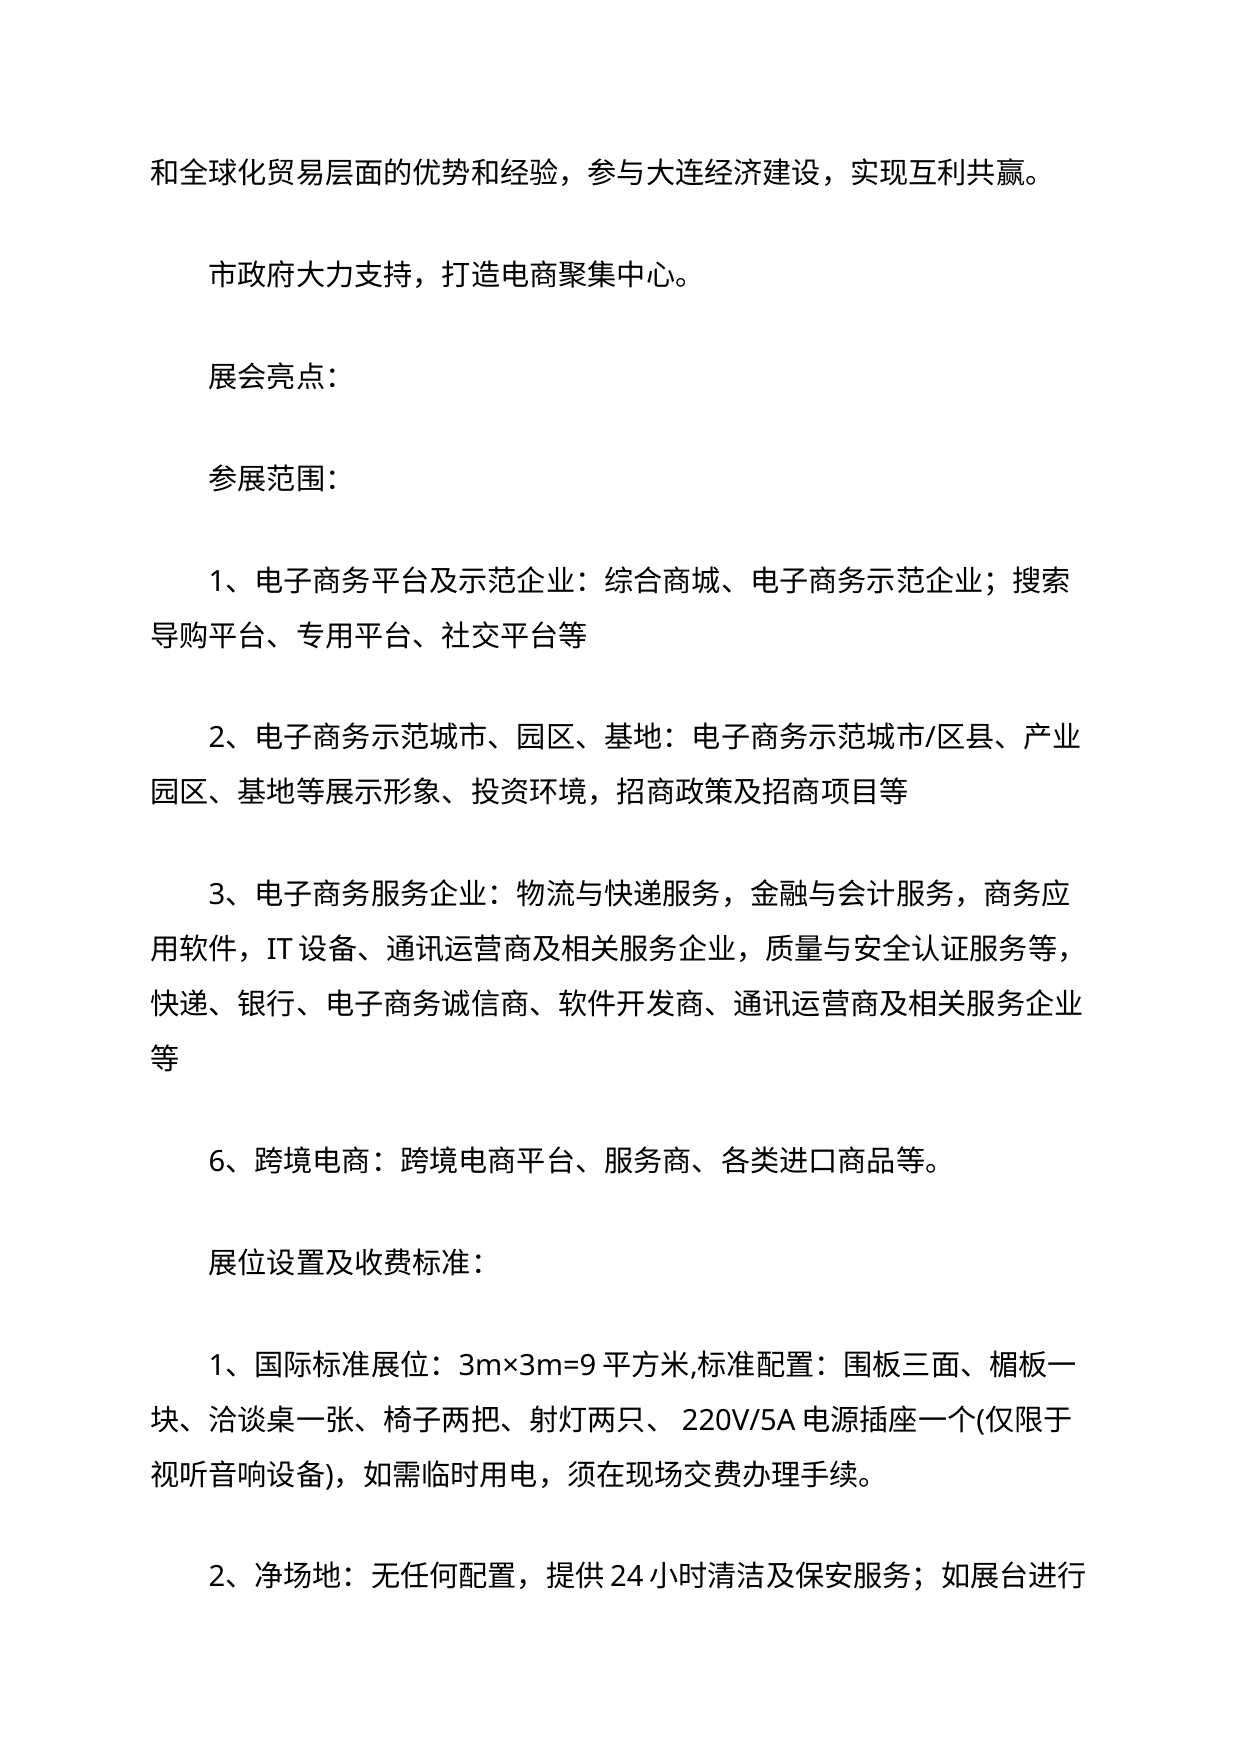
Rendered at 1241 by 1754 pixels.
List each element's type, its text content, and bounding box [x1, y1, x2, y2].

text 1、国际标准展位：3m×3m=9平方米,标准配置：围板三面、楣板一块、洽谈桌一张、椅子两把、射灯两只、 220V/5A电源插座一个(仅限于视听音响设备)，如需临时用电，须在现场交费办理手续。 [150, 1341, 1090, 1493]
text 市政府大力支持，打造电商聚集中心。 [150, 252, 1090, 294]
text 3、电子商务服务企业：物流与快递服务，金融与会计服务，商务应用软件，IT设备、通讯运营商及相关服务企业，质量与安全认证服务等，快递、银行、电子商务诚信商、软件开发商、通讯运营商及相关服务企业等 [150, 871, 1090, 1078]
text 展会亮点： [150, 353, 1090, 396]
text 展位设置及收费标准： [150, 1239, 1090, 1282]
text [150, 1553, 1090, 1595]
text 参展范围： [150, 455, 1090, 498]
text 1、电子商务平台及示范企业：综合商城、电子商务示范企业；搜索导购平台、专用平台、社交平台等 [150, 557, 1090, 654]
text 2、电子商务示范城市、园区、基地：电子商务示范城市/区县、产业园区、基地等展示形象、投资环境，招商政策及招商项目等 [150, 714, 1090, 811]
text 6、跨境电商：跨境电商平台、服务商、各类进口商品等。 [150, 1137, 1090, 1180]
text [150, 150, 1090, 192]
